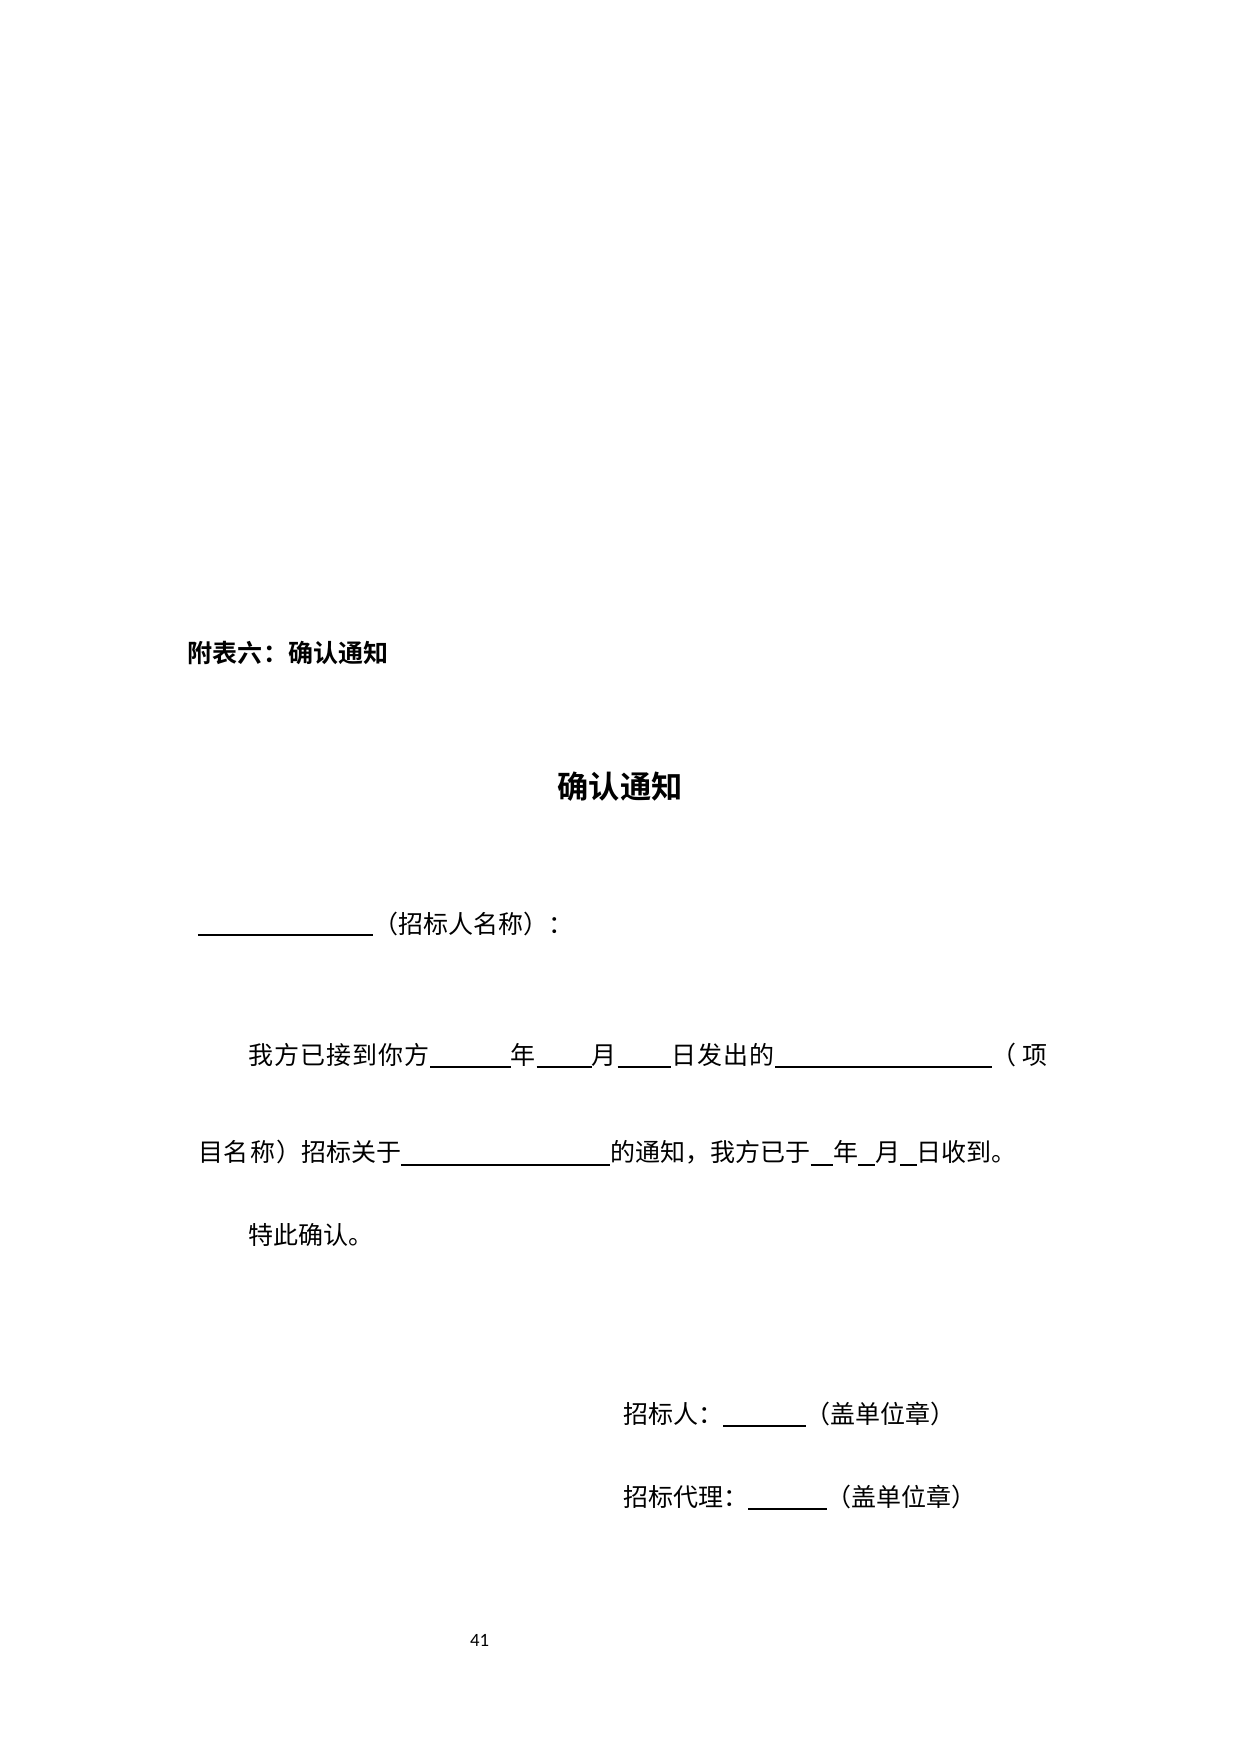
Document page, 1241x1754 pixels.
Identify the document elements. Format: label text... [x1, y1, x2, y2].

text （招标人名称）： [198, 888, 1053, 953]
text 我方已接到你方 年 月 日发出的 （项目名称）招标关于 的通知，我方已于 年 月 日收到。 [198, 1021, 1047, 1183]
text 招标代理： （盖单位章） [623, 1463, 1047, 1528]
text 附表六：确认通知 [187, 617, 1053, 682]
text 招标人： （盖单位章） [623, 1380, 1047, 1445]
text 特此确认。 [248, 1201, 1053, 1266]
text 确认通知 [187, 750, 1053, 815]
